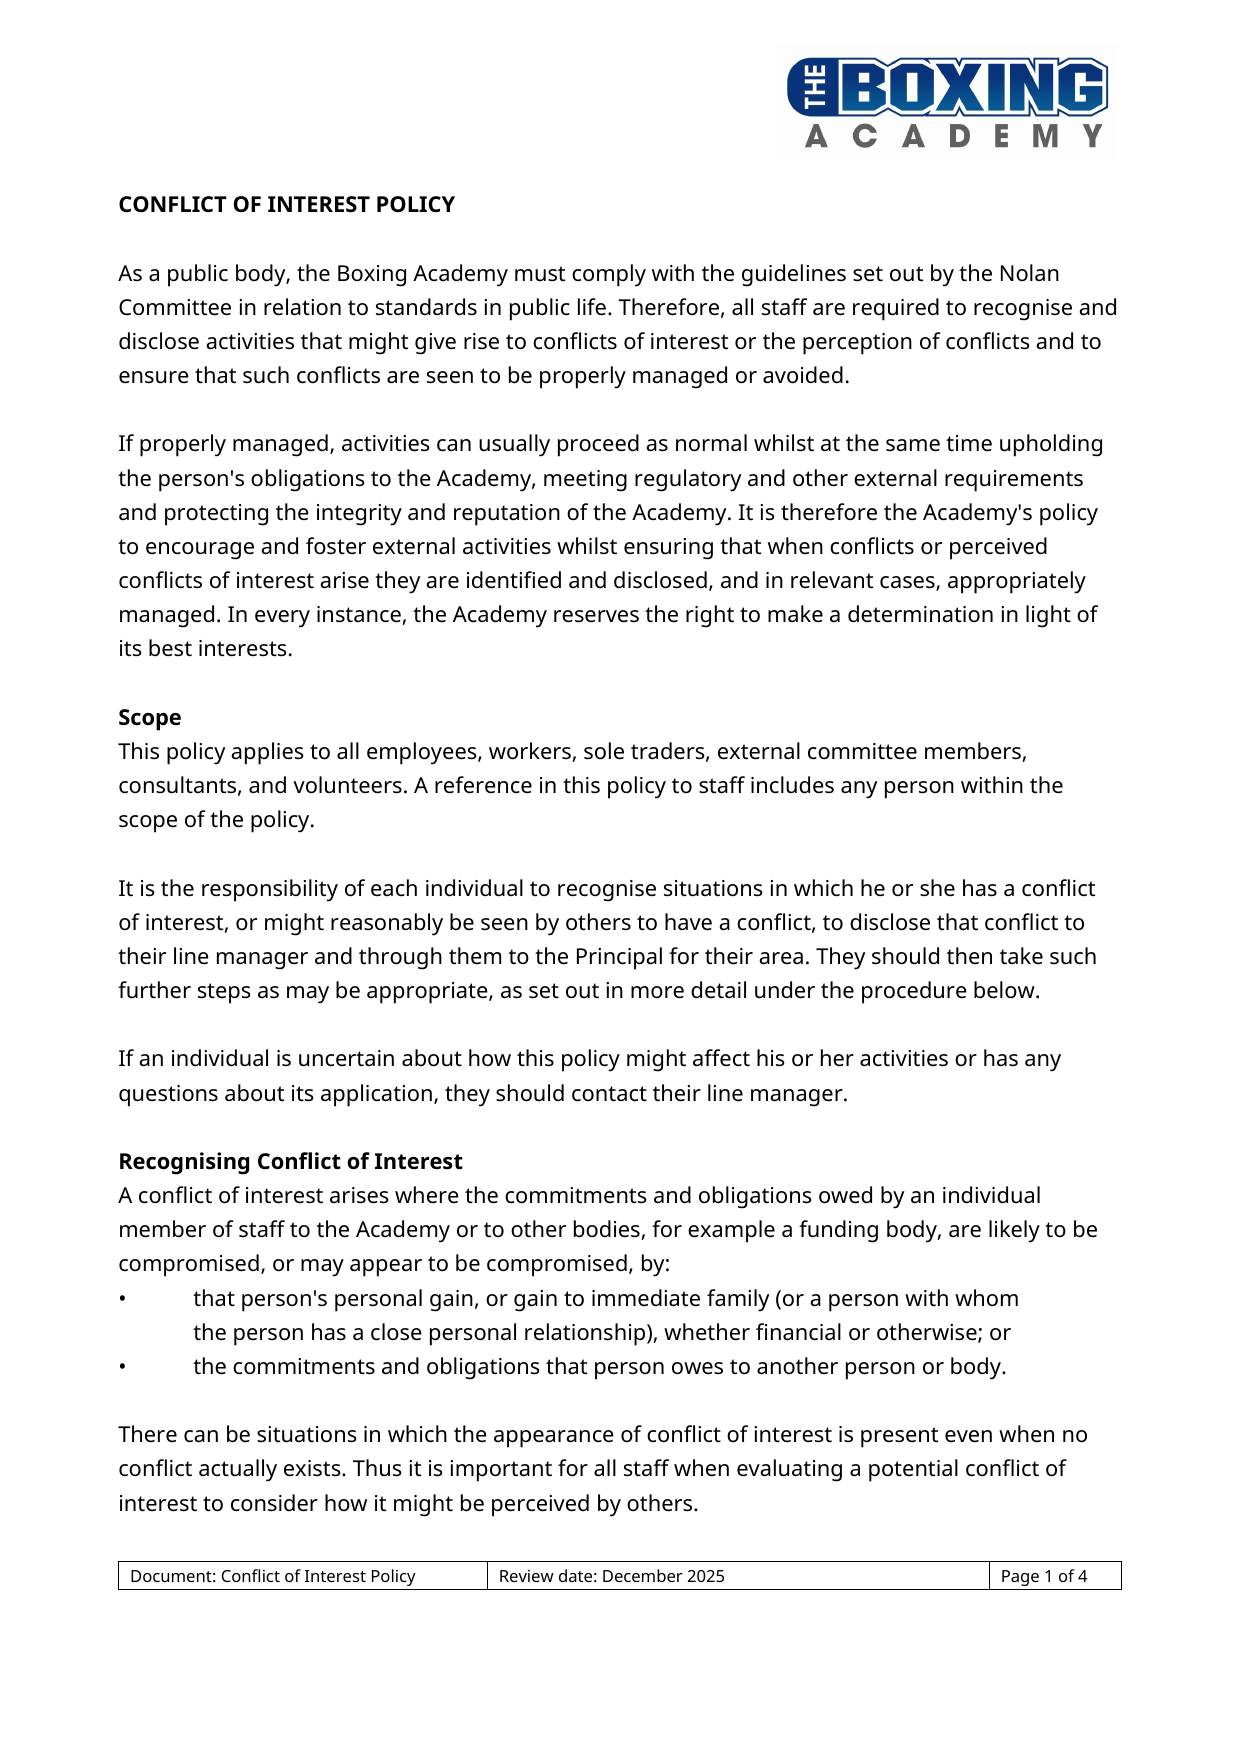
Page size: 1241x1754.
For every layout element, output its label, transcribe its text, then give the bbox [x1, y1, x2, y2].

text Recognising Conflict of Interest [118, 1146, 1122, 1176]
text • that person's personal gain, or gain to immediate family (or a person with whom [118, 1283, 1122, 1312]
text Scope [118, 702, 1122, 732]
text There can be situations in which the appearance of conflict of interest is present even when no conflict actually exists. Thus it is important for all staff when evaluating a potential conflict of interest to consider how it might be perceived by others. [118, 1419, 1122, 1517]
text If properly managed, activities can usually proceed as normal whilst at the same time upholding the person's obligations to the Academy, meeting regulatory and other external requirements and protecting the integrity and reputation of the Academy. It is therefore the Academy's policy to encourage and foster external activities whilst ensuring that when conflicts or perceived conflicts of interest arise they are identified and disclosed, and in relevant cases, appropriately managed. In every instance, the Academy reserves the right to make a determination in light of its best interests. [118, 428, 1122, 663]
text CONFLICT OF INTEREST POLICY [118, 189, 1122, 219]
text A conflict of interest arises where the commitments and obligations owed by an individual member of staff to the Academy or to other bodies, for example a funding body, are likely to be compromised, or may appear to be compromised, by: [118, 1180, 1122, 1278]
text As a public body, the Boxing Academy must comply with the guidelines set out by the Nolan Committee in relation to standards in public life. Therefore, all staff are required to recognise and disclose activities that might give rise to conflicts of interest or the perception of conflicts and to ensure that such conflicts are seen to be properly managed or avoided. [118, 258, 1122, 390]
text It is the responsibility of each individual to recognise situations in which he or she has a conflict of interest, or might reasonably be seen by others to have a conflict, to disclose that conflict to their line manager and through them to the Principal for their area. They should then take such further steps as may be appropriate, as set out in more detail under the procedure below. [118, 873, 1122, 1005]
text • the commitments and obligations that person owes to another person or body. [118, 1351, 1122, 1381]
picture [775, 44, 1117, 160]
text This policy applies to all employees, workers, sole traders, external committee members, consultants, and volunteers. A reference in this policy to staff includes any person within the scope of the policy. [118, 736, 1122, 834]
text the person has a close personal relationship), whether financial or otherwise; or [118, 1317, 1122, 1347]
text If an individual is uncertain about how this policy might affect his or her activities or has any questions about its application, they should contact their line manager. [118, 1043, 1122, 1107]
